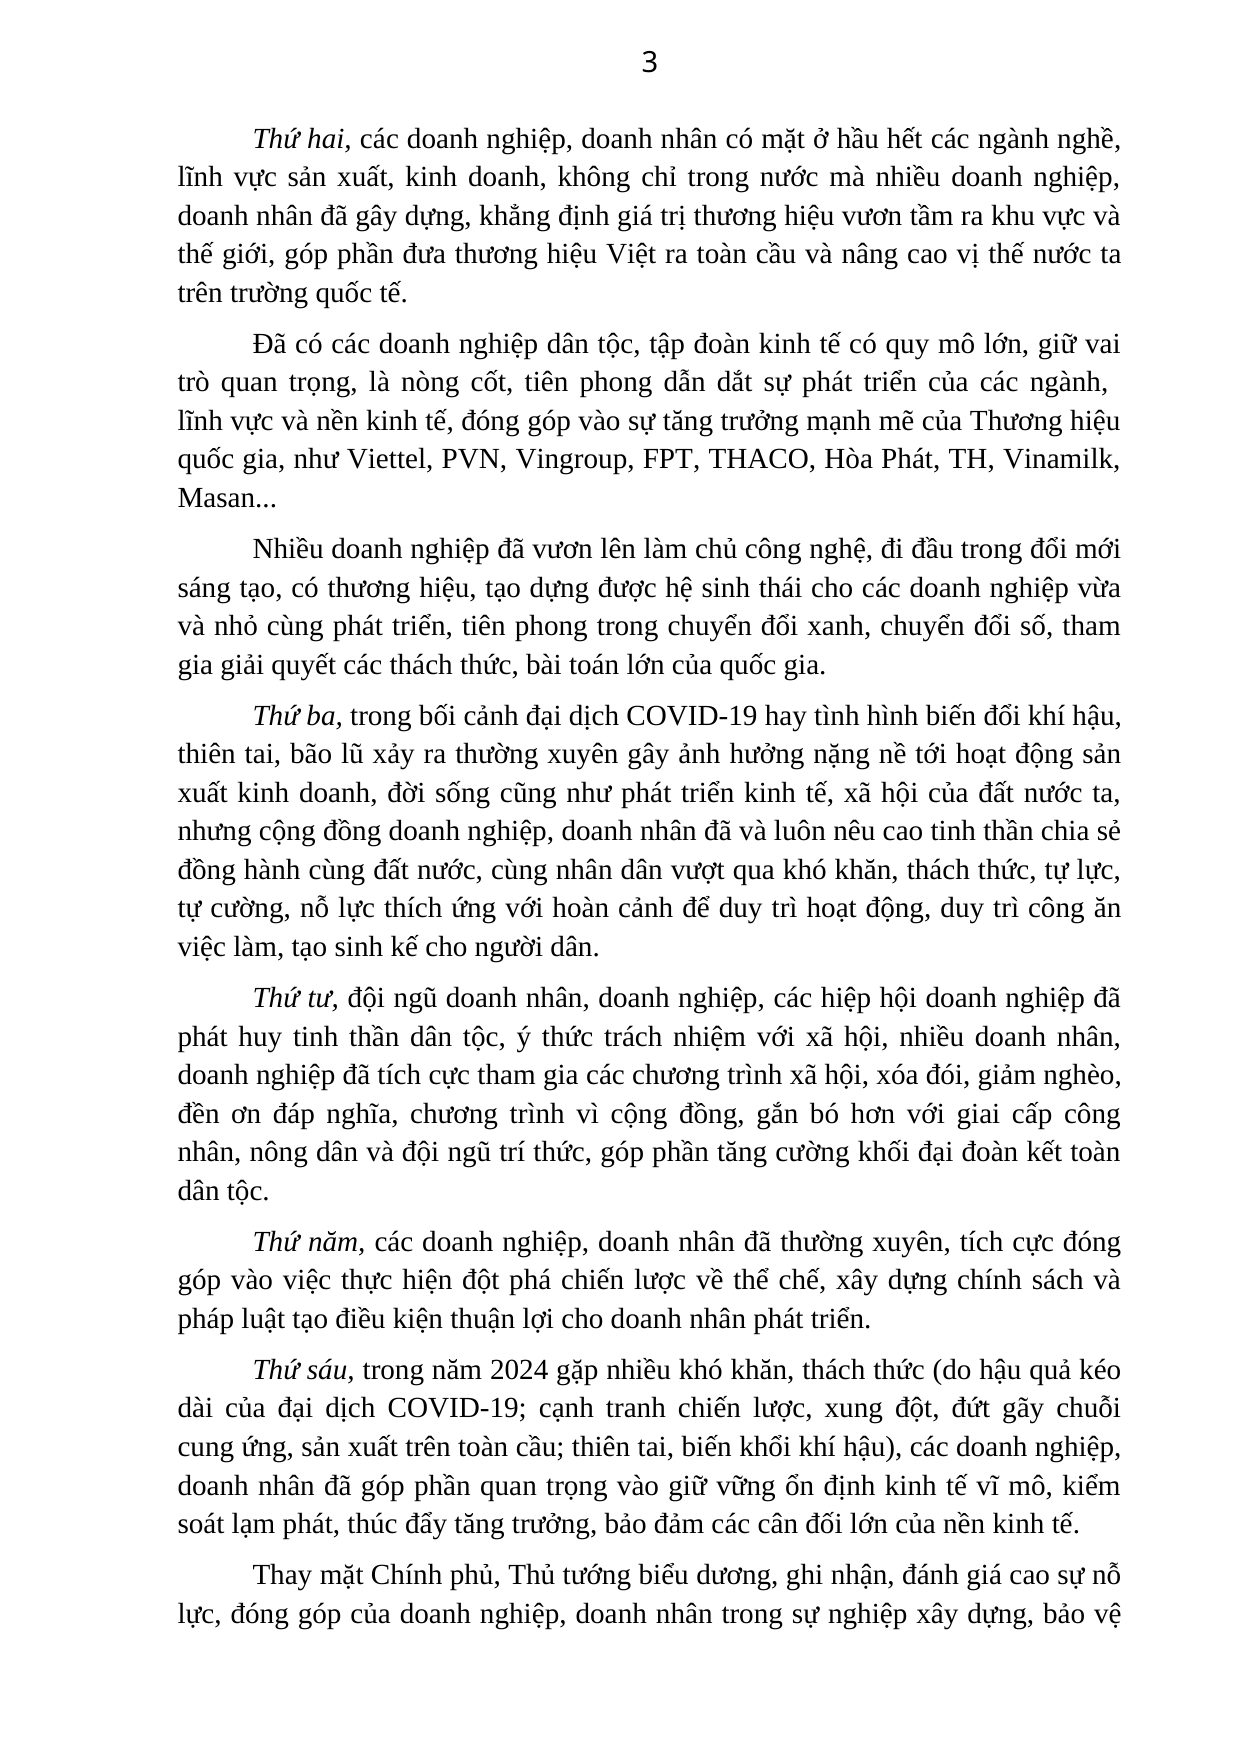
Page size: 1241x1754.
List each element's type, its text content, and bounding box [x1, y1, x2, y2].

text Đã có các doanh nghiệp dân tộc, tập đoàn kinh tế có quy mô lớn, giữ vai trò quan trọng, là nòng cốt, tiên phong dẫn dắt sự phát triển của các ngành, lĩnh vực và nền kinh tế, đóng góp vào sự tăng trưởng mạnh mẽ của Thương hiệu quốc gia, như Viettel, PVN, Vingroup, FPT, THACO, Hòa Phát, TH, Vinamilk, Masan... [177, 326, 1122, 514]
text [177, 1557, 1122, 1629]
text Thứ hai, các doanh nghiệp, doanh nhân có mặt ở hầu hết các ngành nghề, lĩnh vực sản xuất, kinh doanh, không chỉ trong nước mà nhiều doanh nghiệp, doanh nhân đã gây dựng, khẳng định giá trị thương hiệu vươn tầm ra khu vực và thế giới, góp phần đưa thương hiệu Việt ra toàn cầu và nâng cao vị thế nước ta trên trường quốc tế. [177, 121, 1122, 308]
text Thứ ba, trong bối cảnh đại dịch COVID-19 hay tình hình biến đổi khí hậu, thiên tai, bão lũ xảy ra thường xuyên gây ảnh hưởng nặng nề tới hoạt động sản xuất kinh doanh, đời sống cũng như phát triển kinh tế, xã hội của đất nước ta, nhưng cộng đồng doanh nghiệp, doanh nhân đã và luôn nêu cao tinh thần chia sẻ đồng hành cùng đất nước, cùng nhân dân vượt qua khó khăn, thách thức, tự lực, tự cường, nỗ lực thích ứng với hoàn cảnh để duy trì hoạt động, duy trì công ăn việc làm, tạo sinh kế cho người dân. [177, 698, 1122, 963]
text Thứ sáu, trong năm 2024 gặp nhiều khó khăn, thách thức (do hậu quả kéo dài của đại dịch COVID-19; cạnh tranh chiến lược, xung đột, đứt gãy chuỗi cung ứng, sản xuất trên toàn cầu; thiên tai, biến khổi khí hậu), các doanh nghiệp, doanh nhân đã góp phần quan trọng vào giữ vững ổn định kinh tế vĩ mô, kiểm soát lạm phát, thúc đẩy tăng trưởng, bảo đảm các cân đối lớn của nền kinh tế. [177, 1352, 1122, 1540]
text Thứ năm, các doanh nghiệp, doanh nhân đã thường xuyên, tích cực đóng góp vào việc thực hiện đột phá chiến lược về thể chế, xây dựng chính sách và pháp luật tạo điều kiện thuận lợi cho doanh nhân phát triển. [177, 1224, 1122, 1334]
text Thứ tư, đội ngũ doanh nhân, doanh nghiệp, các hiệp hội doanh nghiệp đã phát huy tinh thần dân tộc, ý thức trách nhiệm với xã hội, nhiều doanh nhân, doanh nghiệp đã tích cực tham gia các chương trình xã hội, xóa đói, giảm nghèo, đền ơn đáp nghĩa, chương trình vì cộng đồng, gắn bó hơn với giai cấp công nhân, nông dân và đội ngũ trí thức, góp phần tăng cường khối đại đoàn kết toàn dân tộc. [177, 980, 1122, 1206]
text Nhiều doanh nghiệp đã vươn lên làm chủ công nghệ, đi đầu trong đổi mới sáng tạo, có thương hiệu, tạo dựng được hệ sinh thái cho các doanh nghiệp vừa và nhỏ cùng phát triển, tiên phong trong chuyển đổi xanh, chuyển đổi số, tham gia giải quyết các thách thức, bài toán lớn của quốc gia. [177, 531, 1122, 680]
